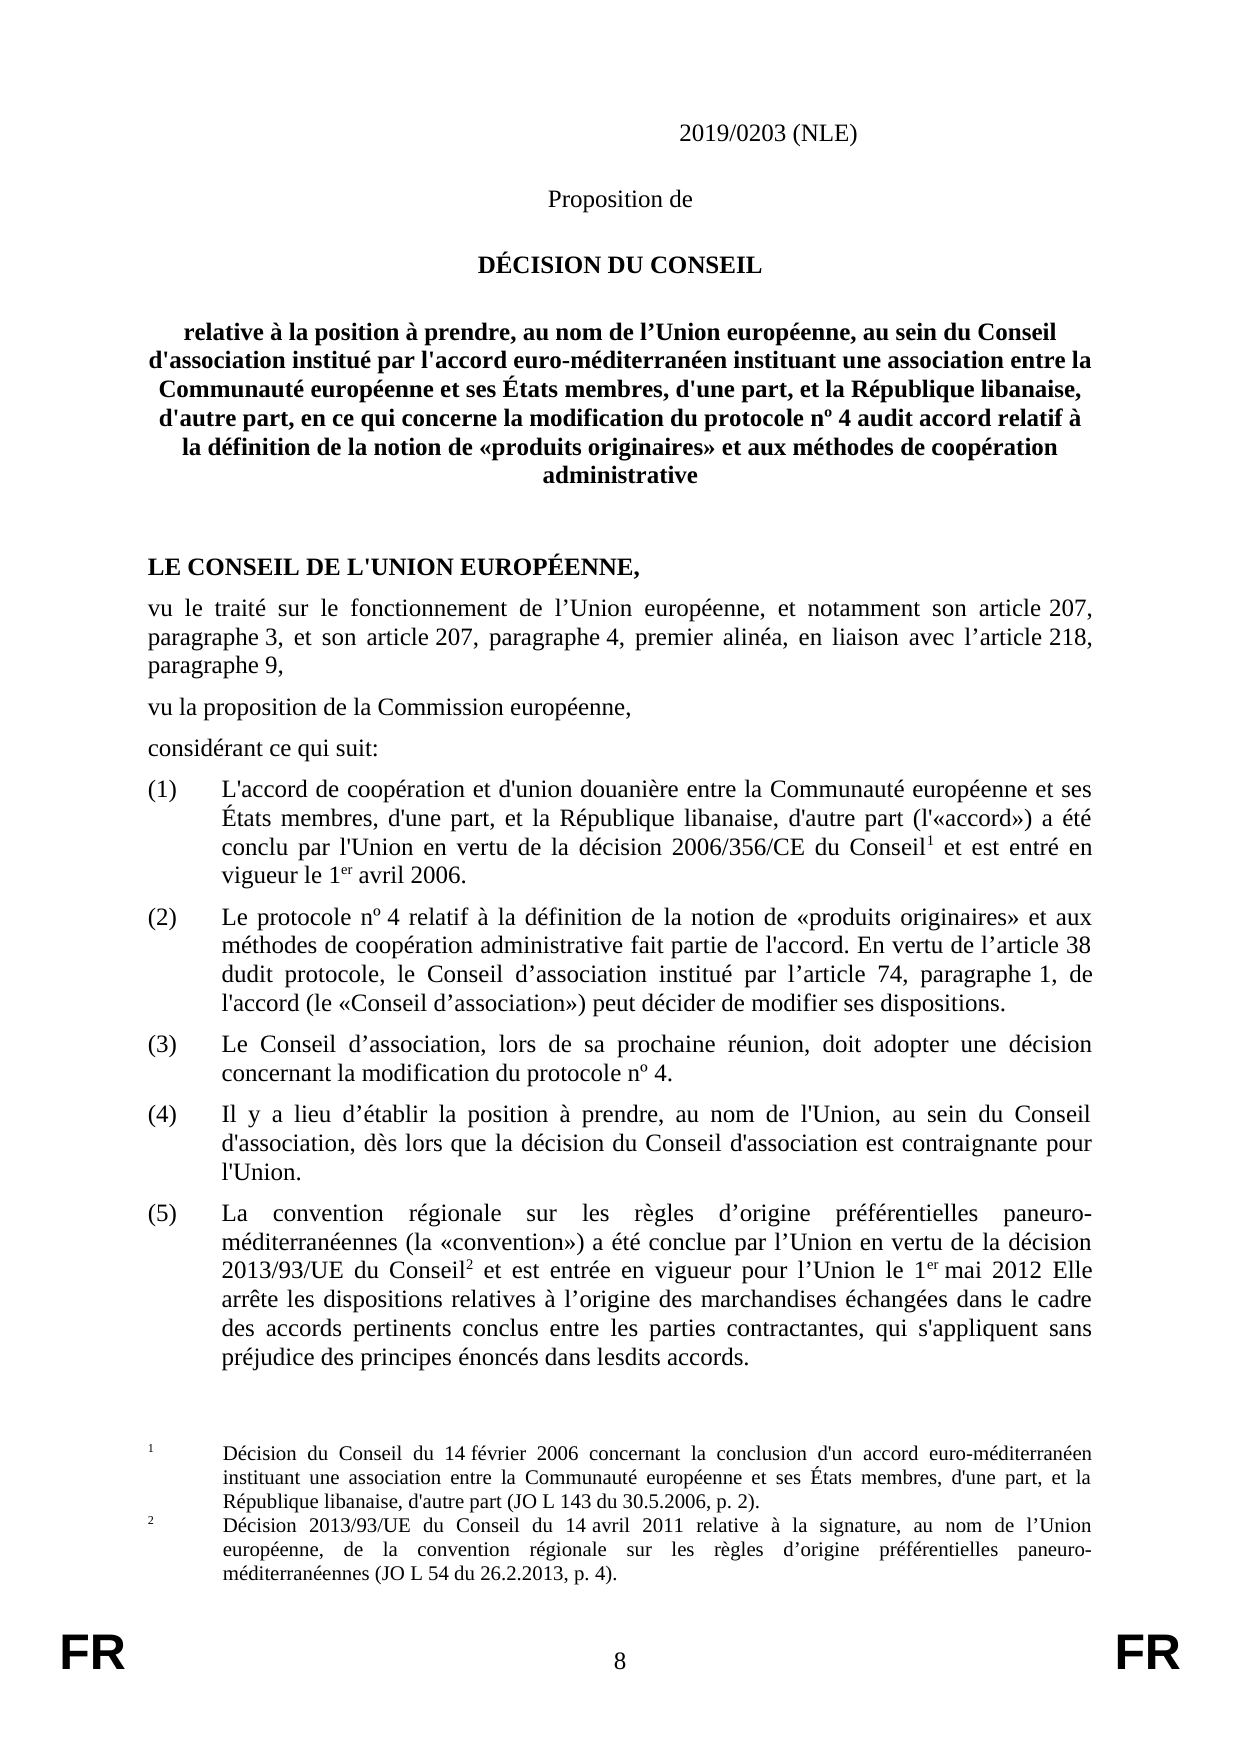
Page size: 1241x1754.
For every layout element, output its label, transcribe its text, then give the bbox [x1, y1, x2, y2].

text 2019/0203 (NLE) [679, 118, 1093, 147]
text vu la proposition de la Commission européenne, [148, 692, 1093, 721]
text Proposition de [148, 184, 1093, 213]
text (3) Le Conseil d’association, lors de sa prochaine réunion, doit adopter une décision concernant la modification du protocole nº 4. [148, 1029, 1093, 1087]
text relative à la position à prendre, au nom de l’Union européenne, au sein du Conseil d'association institué par l'accord euro-méditerranéen instituant une association entre la Communauté européenne et ses États membres, d'une part, et la République libanaise, d'autre part, en ce qui concerne la modification du protocole nº 4 audit accord relatif à la définition de la notion de «produits originaires» et aux méthodes de coopération administrative [148, 317, 1093, 489]
text (1) L'accord de coopération et d'union douanière entre la Communauté européenne et ses États membres, d'une part, et la République libanaise, d'autre part (l'«accord») a été conclu par l'Union en vertu de la décision 2006/356/CE du Conseil et est entré en vigueur le 1er avril 2006. [148, 774, 1093, 889]
text vu le traité sur le fonctionnement de l’Union européenne, et notamment son article 207, paragraphe 3, et son article 207, paragraphe 4, premier alinéa, en liaison avec l’article 218, paragraphe 9, [148, 593, 1093, 679]
text (4) Il y a lieu d’établir la position à prendre, au nom de l'Union, au sein du Conseil d'association, dès lors que la décision du Conseil d'association est contraignante pour l'Union. [148, 1099, 1093, 1186]
text LE CONSEIL DE L'UNION EUROPÉENNE, [148, 552, 1093, 581]
text (2) Le protocole nº 4 relatif à la définition de la notion de «produits originaires» et aux méthodes de coopération administrative fait partie de l'accord. En vertu de l’article 38 dudit protocole, le Conseil d’association institué par l’article 74, paragraphe 1, de l'accord (le «Conseil d’association») peut décider de modifier ses dispositions. [148, 902, 1093, 1017]
text considérant ce qui suit: [148, 733, 1093, 762]
text DÉCISION DU CONSEIL [148, 251, 1093, 279]
text (5) La convention régionale sur les règles d’origine préférentielles paneuro-méditerranéennes (la «convention») a été conclue par l’Union en vertu de la décision 2013/93/UE du Conseil et est entrée en vigueur pour l’Union le 1er mai 2012 Elle arrête les dispositions relatives à l’origine des marchandises échangées dans le cadre des accords pertinents conclus entre les parties contractantes, qui s'appliquent sans préjudice des principes énoncés dans lesdits accords. [148, 1198, 1093, 1371]
